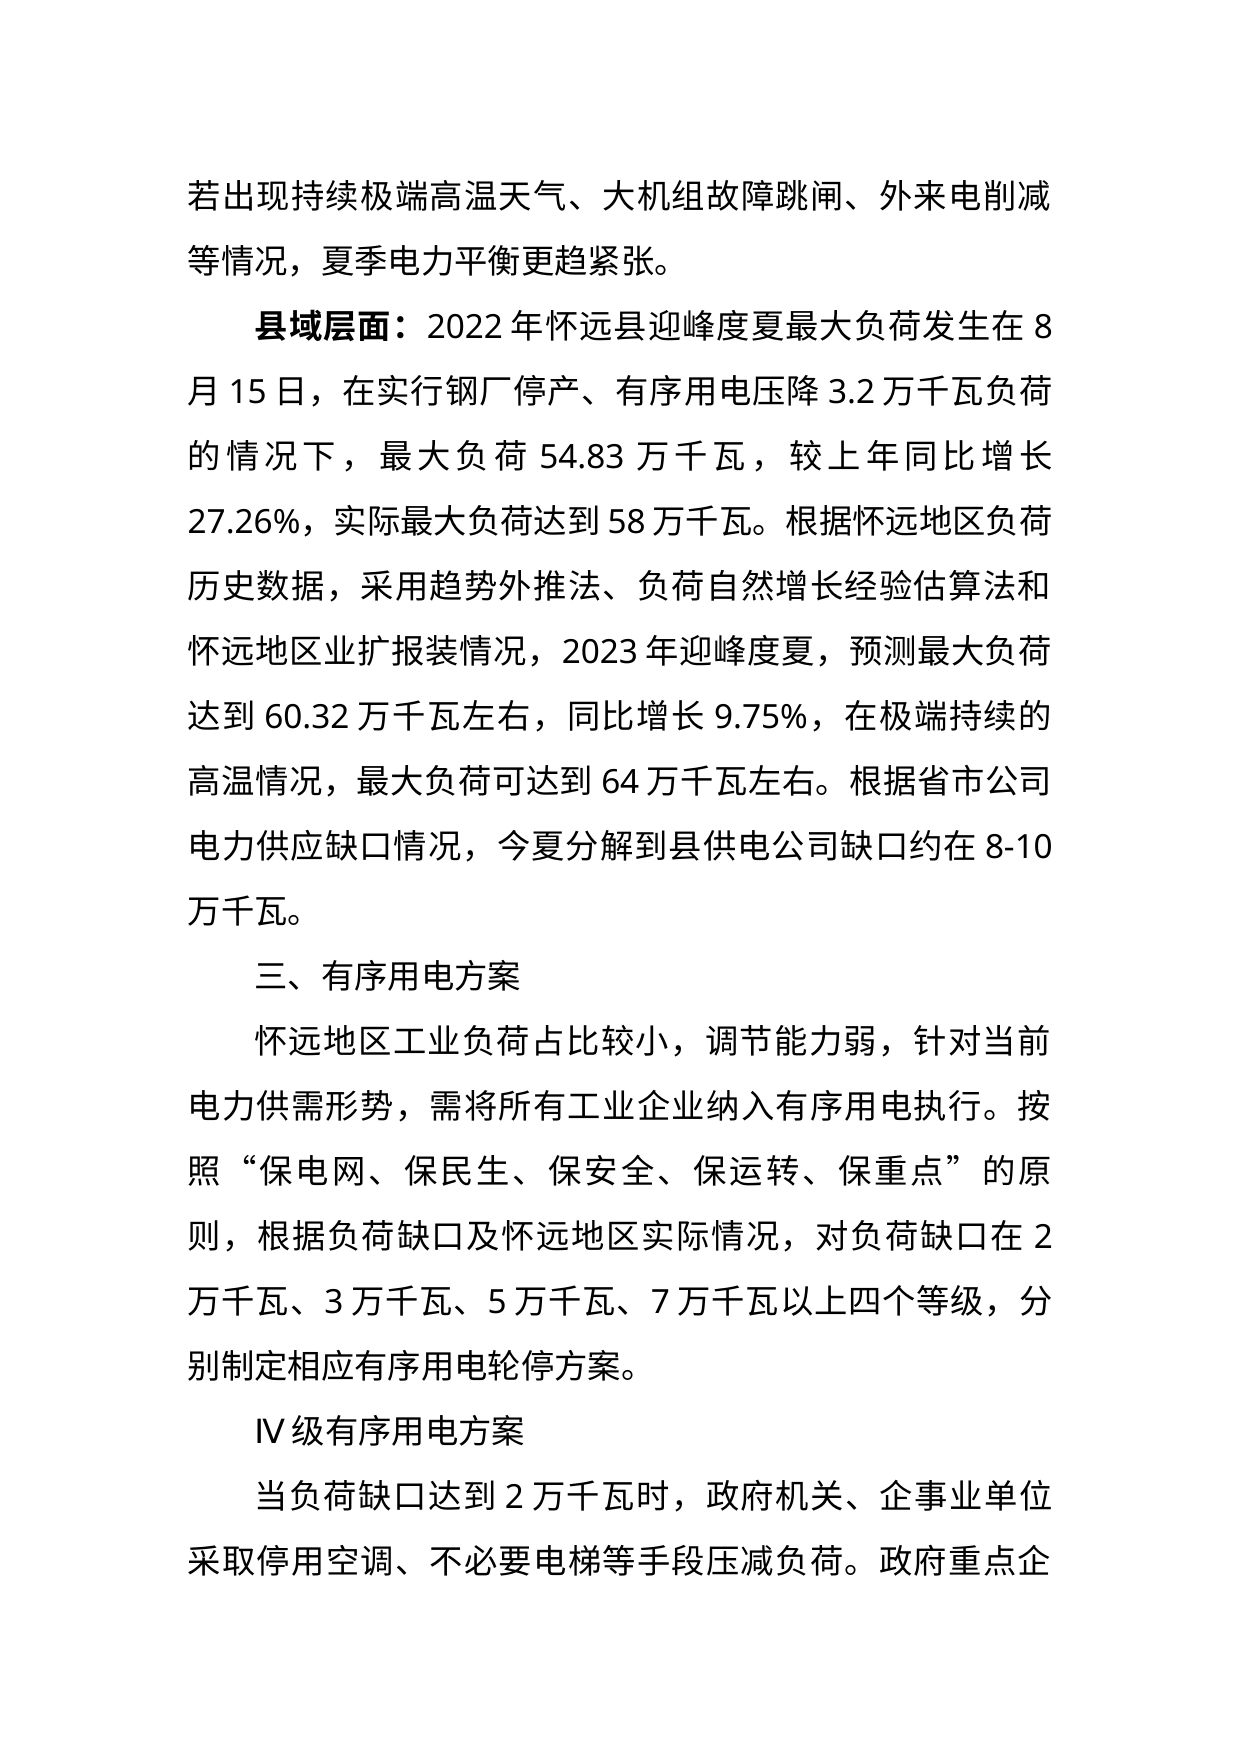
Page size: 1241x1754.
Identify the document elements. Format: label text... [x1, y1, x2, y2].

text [187, 1462, 1053, 1592]
text 怀远地区工业负荷占比较小，调节能力弱，针对当前电力供需形势，需将所有工业企业纳入有序用电执行。按照“保电网、保民生、保安全、保运转、保重点”的原则，根据负荷缺口及怀远地区实际情况，对负荷缺口在2万千瓦、3万千瓦、5万千瓦、7万千瓦以上四个等级，分别制定相应有序用电轮停方案。 [187, 1007, 1053, 1397]
text Ⅳ级有序用电方案 [187, 1397, 1053, 1462]
text 县域层面：2022年怀远县迎峰度夏最大负荷发生在8月15日，在实行钢厂停产、有序用电压降3.2万千瓦负荷的情况下，最大负荷54.83万千瓦，较上年同比增长27.26%，实际最大负荷达到58万千瓦。根据怀远地区负荷历史数据，采用趋势外推法、负荷自然增长经验估算法和怀远地区业扩报装情况，2023年迎峰度夏，预测最大负荷达到60.32万千瓦左右，同比增长9.75%，在极端持续的高温情况，最大负荷可达到64万千瓦左右。根据省市公司电力供应缺口情况，今夏分解到县供电公司缺口约在8-10万千瓦。 [187, 292, 1053, 942]
text 三、有序用电方案 [187, 942, 1053, 1007]
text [187, 162, 1053, 292]
